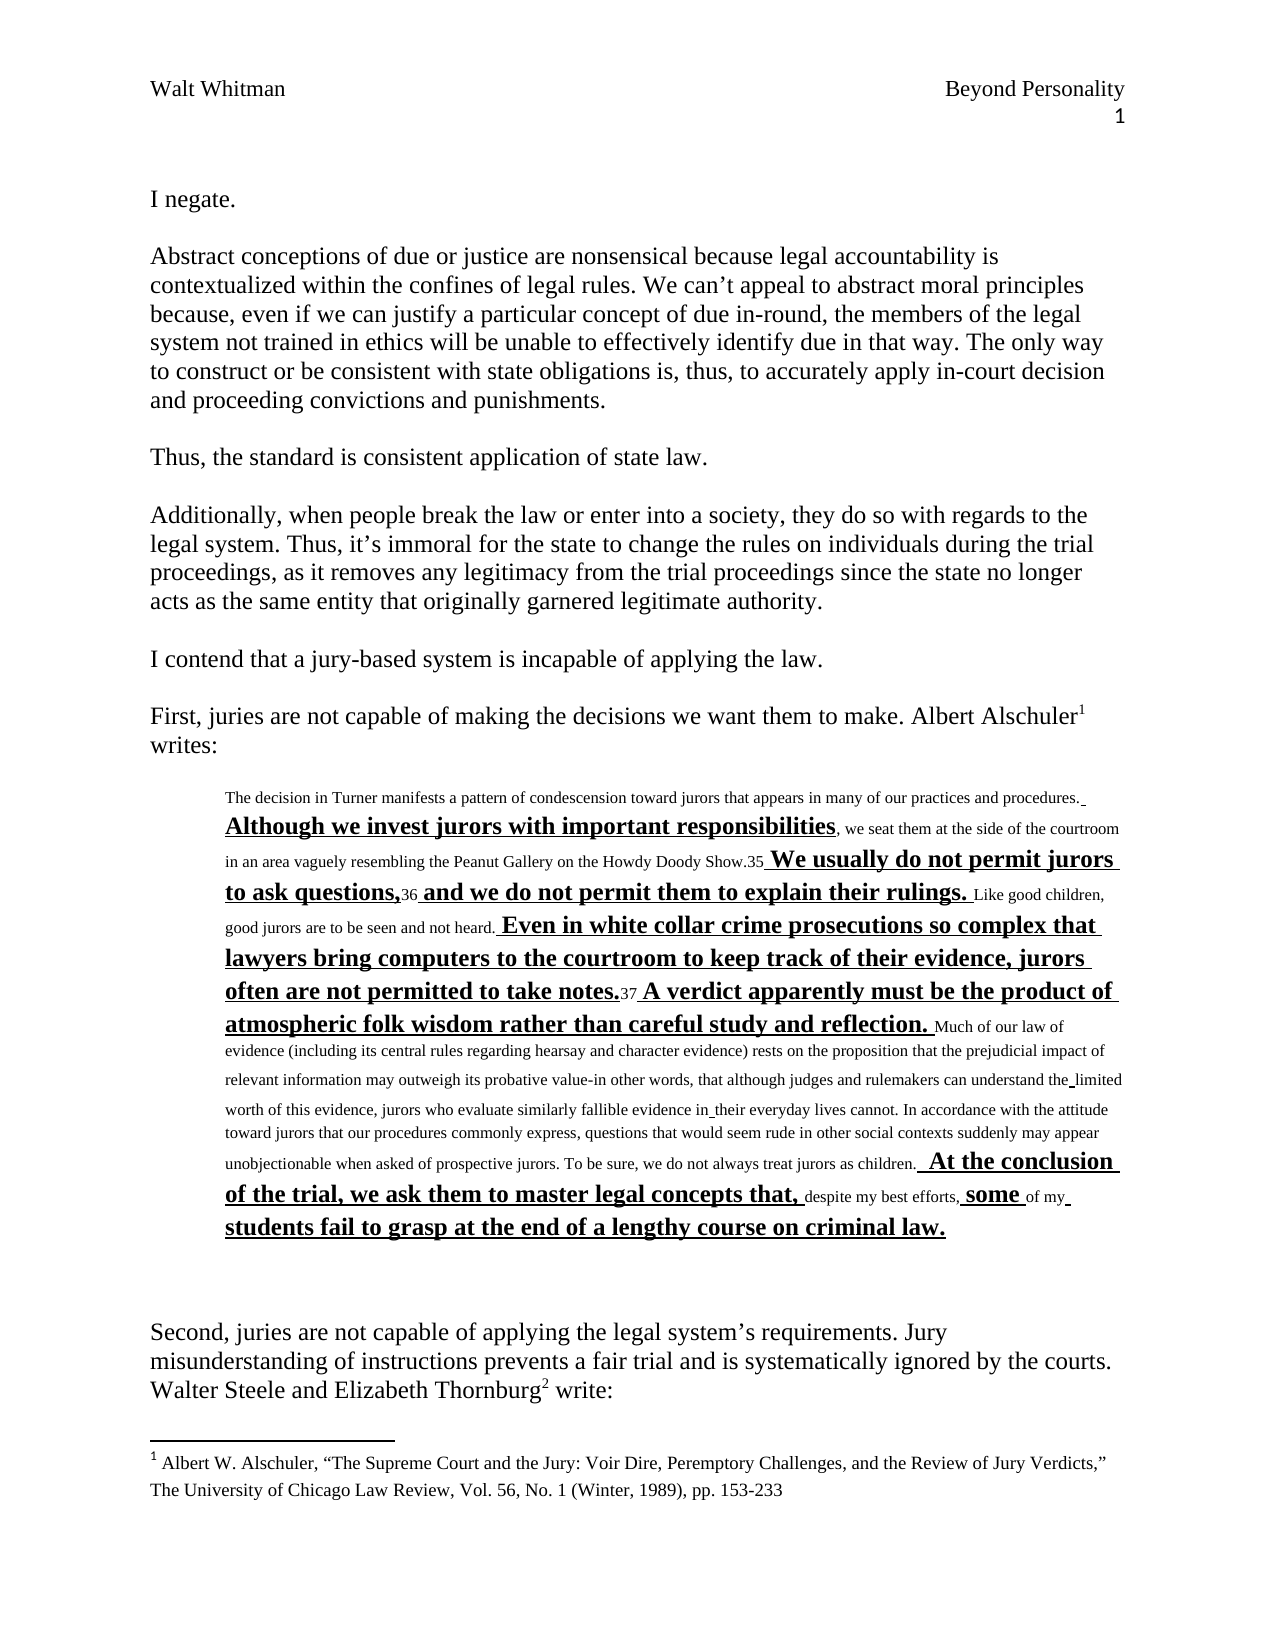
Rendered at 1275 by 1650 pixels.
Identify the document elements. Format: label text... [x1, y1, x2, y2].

text I contend that a jury-based system is incapable of applying the law. [150, 644, 1125, 672]
text Second, juries are not capable of applying the legal system’s requirements. Jury misunderstanding of instructions prevents a fair trial and is systematically ignored by the courts. Walter Steele and Elizabeth Thornburg write: [150, 1317, 1125, 1404]
text The decision in Turner manifests a pattern of condescension toward jurors that appears in many of our practices and procedures. Although we invest jurors with important responsibilities, we seat them at the side of the courtroom in an area vaguely resembling the Peanut Gallery on the Howdy Doody Show.35 We usually do not permit jurors to ask questions,36 and we do not permit them to explain their rulings. Like good children, good jurors are to be seen and not heard. Even in white collar crime prosecutions so complex that lawyers bring computers to the courtroom to keep track of their evidence, jurors often are not permitted to take notes.37 A verdict apparently must be the product of atmospheric folk wisdom rather than careful study and reflection. Much of our law of evidence (including its central rules regarding hearsay and character evidence) rests on the proposition that the prejudicial impact of relevant information may outweigh its probative value-in other words, that although judges and rulemakers can understand the limited worth of this evidence, jurors who evaluate similarly fallible evidence in their everyday lives cannot. In accordance with the attitude toward jurors that our procedures commonly express, questions that would seem rude in other social contexts suddenly may appear unobjectionable when asked of prospective jurors. To be sure, we do not always treat jurors as children. At the conclusion of the trial, we ask them to master legal concepts that, despite my best efforts, some of my students fail to grasp at the end of a lengthy course on criminal law. [225, 787, 1125, 1241]
text Abstract conceptions of due or justice are nonsensical because legal accountability is contextualized within the confines of legal rules. We can’t appeal to abstract moral principles because, even if we can justify a particular concept of due in-round, the members of the legal system not trained in ethics will be unable to effectively identify due in that way. The only way to construct or be consistent with state obligations is, thus, to accurately apply in-court decision and proceeding convictions and punishments. [150, 241, 1125, 414]
text Additionally, when people break the law or enter into a society, they do so with regards to the legal system. Thus, it’s immoral for the state to change the rules on individuals during the trial proceedings, as it removes any legitimacy from the trial proceedings since the state no longer acts as the same entity that originally garnered legitimate authority. [150, 500, 1125, 615]
text First, juries are not capable of making the decisions we want them to make. Albert Alschuler writes: [150, 701, 1125, 759]
text Thus, the standard is consistent application of state law. [150, 442, 1125, 471]
text I negate. [150, 184, 1125, 212]
